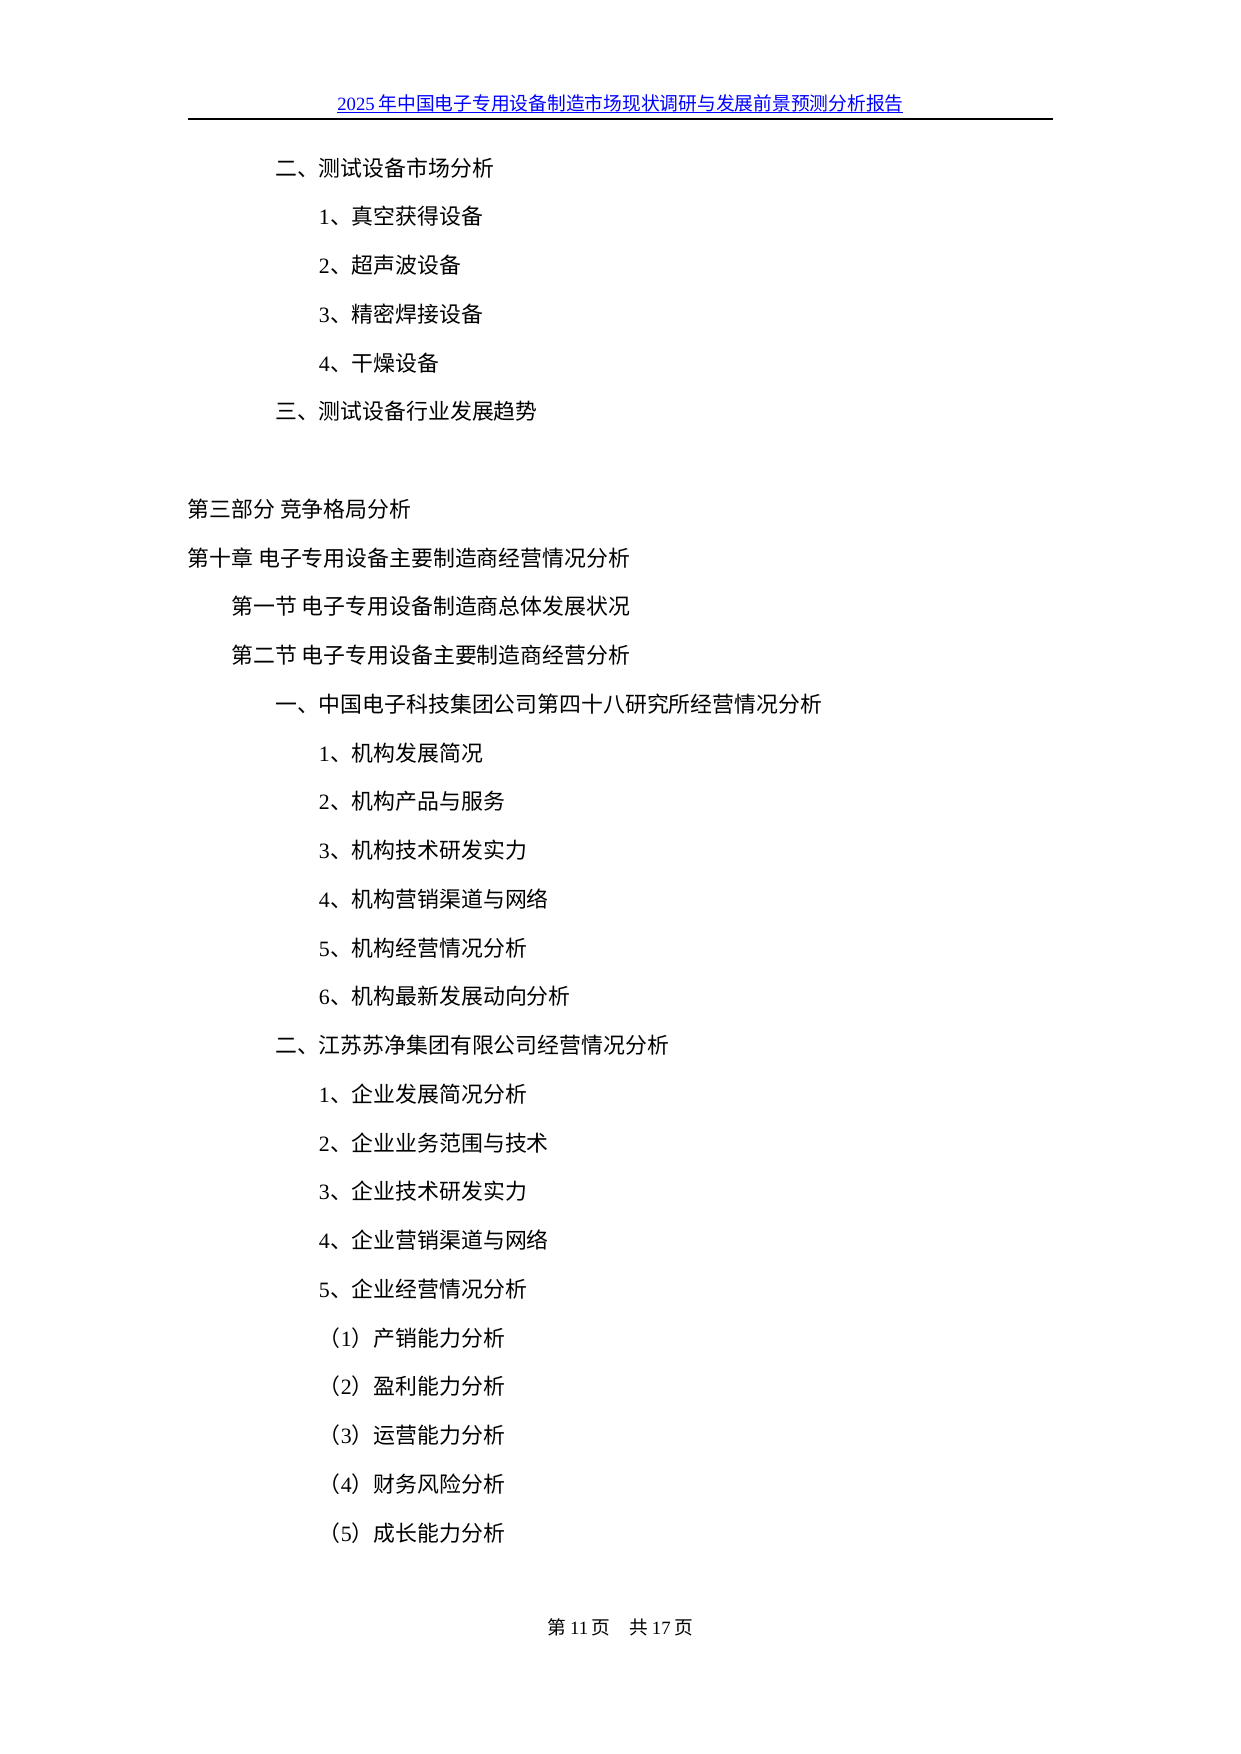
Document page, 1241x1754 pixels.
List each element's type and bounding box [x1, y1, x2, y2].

text [187, 150, 1053, 1548]
